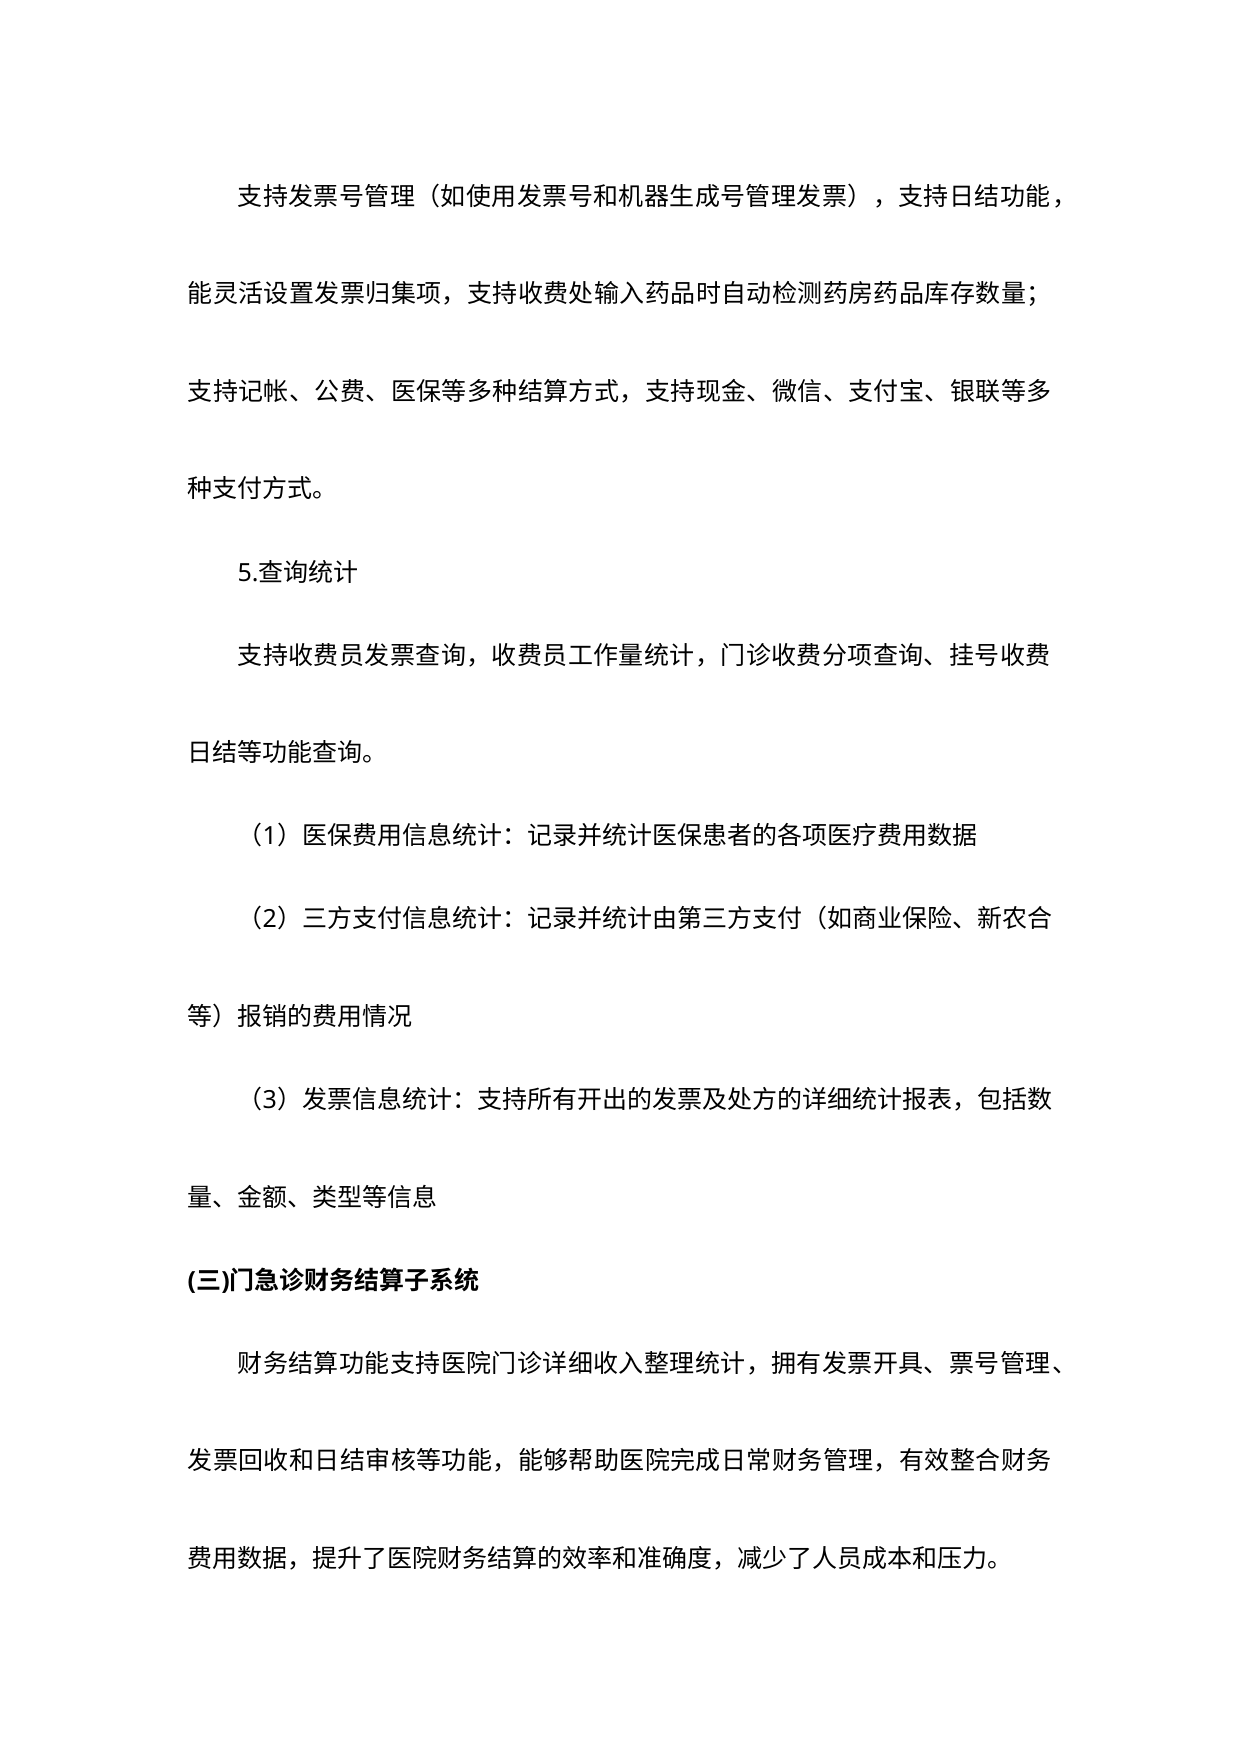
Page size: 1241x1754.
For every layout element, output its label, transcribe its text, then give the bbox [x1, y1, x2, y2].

text 支持收费员发票查询，收费员工作量统计，门诊收费分项查询、挂号收费日结等功能查询。 [187, 621, 1053, 783]
text 5.查询统计 [187, 538, 1053, 603]
text 财务结算功能支持医院门诊详细收入整理统计，拥有发票开具、票号管理、发票回收和日结审核等功能，能够帮助医院完成日常财务管理，有效整合财务费用数据，提升了医院财务结算的效率和准确度，减少了人员成本和压力。 [187, 1329, 1053, 1589]
text （1）医保费用信息统计：记录并统计医保患者的各项医疗费用数据 [187, 801, 1053, 866]
list (三)门急诊财务结算子系统 [187, 1246, 1053, 1311]
text （2）三方支付信息统计：记录并统计由第三方支付（如商业保险、新农合等）报销的费用情况 [187, 884, 1053, 1047]
text 支持发票号管理（如使用发票号和机器生成号管理发票），支持日结功能，能灵活设置发票归集项，支持收费处输入药品时自动检测药房药品库存数量；支持记帐、公费、医保等多种结算方式，支持现金、微信、支付宝、银联等多种支付方式。 [187, 162, 1053, 519]
text （3）发票信息统计：支持所有开出的发票及处方的详细统计报表，包括数量、金额、类型等信息 [187, 1065, 1053, 1228]
